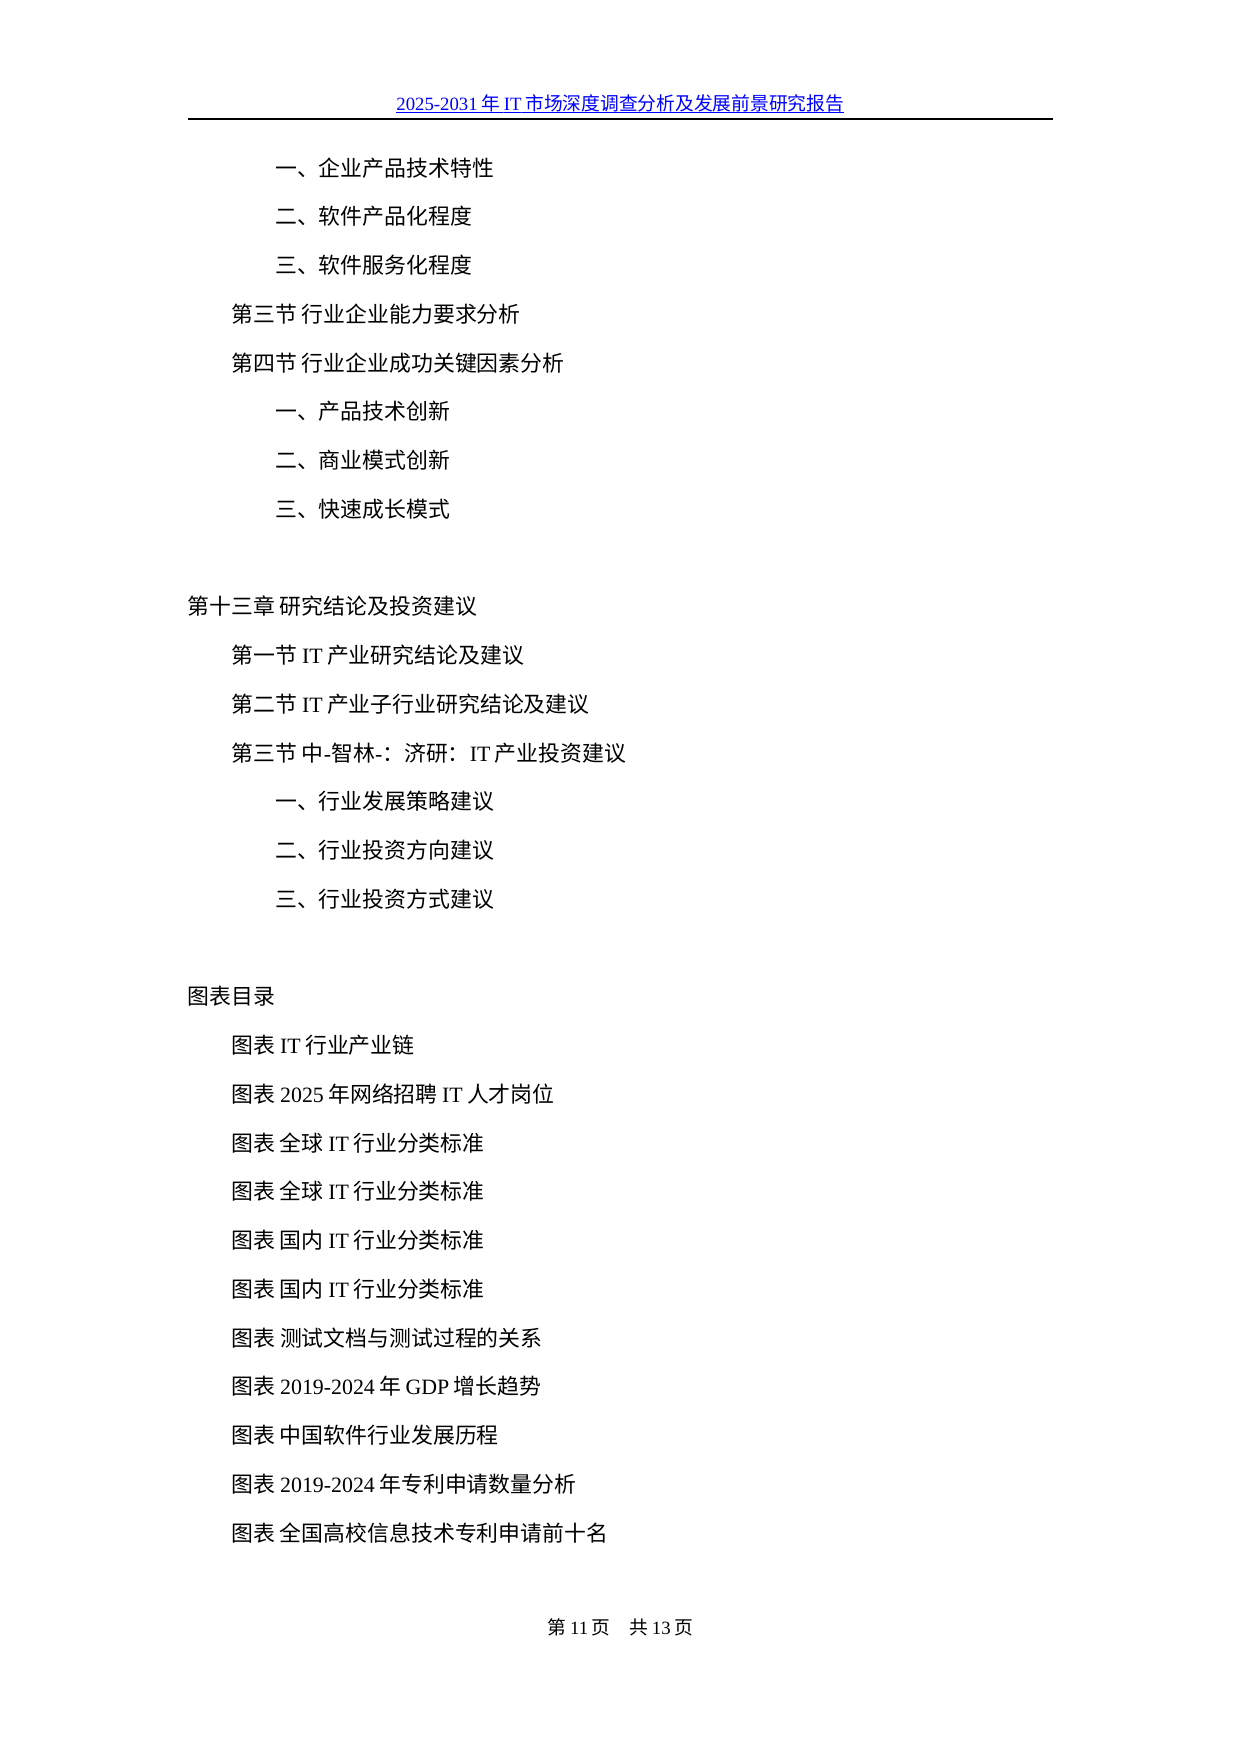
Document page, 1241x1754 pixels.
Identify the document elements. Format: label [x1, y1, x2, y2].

text [187, 150, 1053, 1548]
